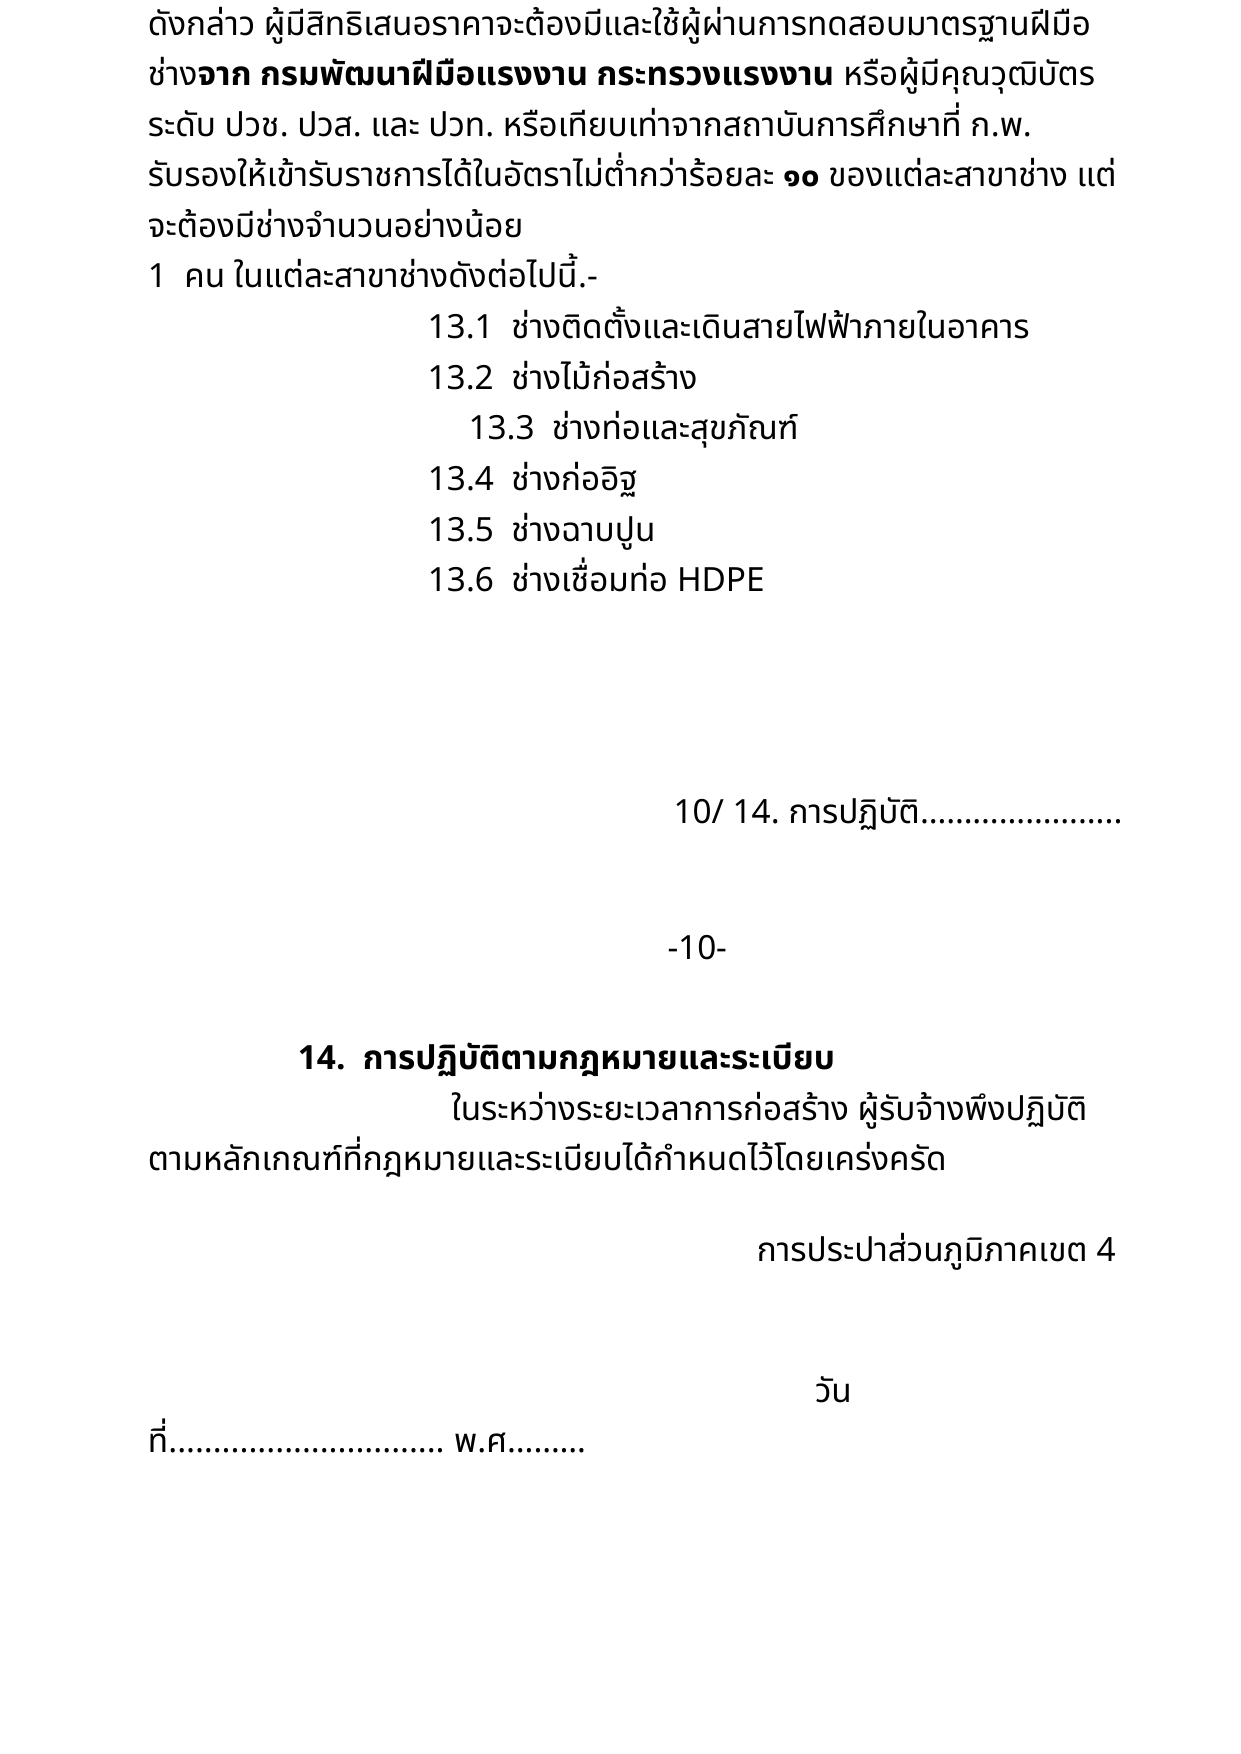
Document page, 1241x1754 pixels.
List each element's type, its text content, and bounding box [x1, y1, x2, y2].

text การประปาส่วนภูมิภาคเขต 4 [523, 1225, 1122, 1276]
text 10/ 14. การปฏิบัติ………………….. [148, 788, 1122, 839]
text 13.4 ช่างก่ออิฐ [298, 455, 1122, 505]
text 14. การปฏิบัติตามกฎหมายและระเบียบ [148, 1034, 1122, 1085]
text 13.1 ช่างติดตั้งและเดินสายไฟฟ้าภายในอาคาร [148, 303, 1122, 353]
text 13.3 ช่างท่อและสุขภัณฑ์ [148, 404, 1122, 455]
text วันที่............................... พ.ศ……… [148, 1367, 1122, 1468]
text 1 คน ในแต่ละสาขาช่างดังต่อไปนี้.- [148, 252, 1122, 303]
text -10- [148, 924, 1122, 969]
text 13.6 ช่างเชื่อมท่อ HDPE [298, 556, 1122, 607]
text 13.2 ช่างไม้ก่อสร้าง [148, 353, 1122, 404]
text ในระหว่างระยะเวลาการก่อสร้าง ผู้รับจ้างพึงปฏิบัติตามหลักเกณฑ์ที่กฎหมายและระเบียบได้กำหนดไว้โดยเคร่งครัด [148, 1085, 1122, 1186]
text ดังกล่าว ผู้มีสิทธิเสนอราคาจะต้องมีและใช้ผู้ผ่านการทดสอบมาตรฐานฝีมือช่างจาก กรมพัฒนาฝีมือแรงงาน กระทรวงแรงงาน หรือผู้มีคุณวุฒิบัตรระดับ ปวช. ปวส. และ ปวท. หรือเทียบเท่าจากสถาบันการศึกษาที่ ก.พ. รับรองให้เข้ารับราชการได้ในอัตราไม่ต่ำกว่าร้อยละ ๑๐ ของแต่ละสาขาช่าง แต่จะต้องมีช่างจำนวนอย่างน้อย [148, 0, 1122, 252]
text 13.5 ช่างฉาบปูน [298, 505, 1122, 556]
